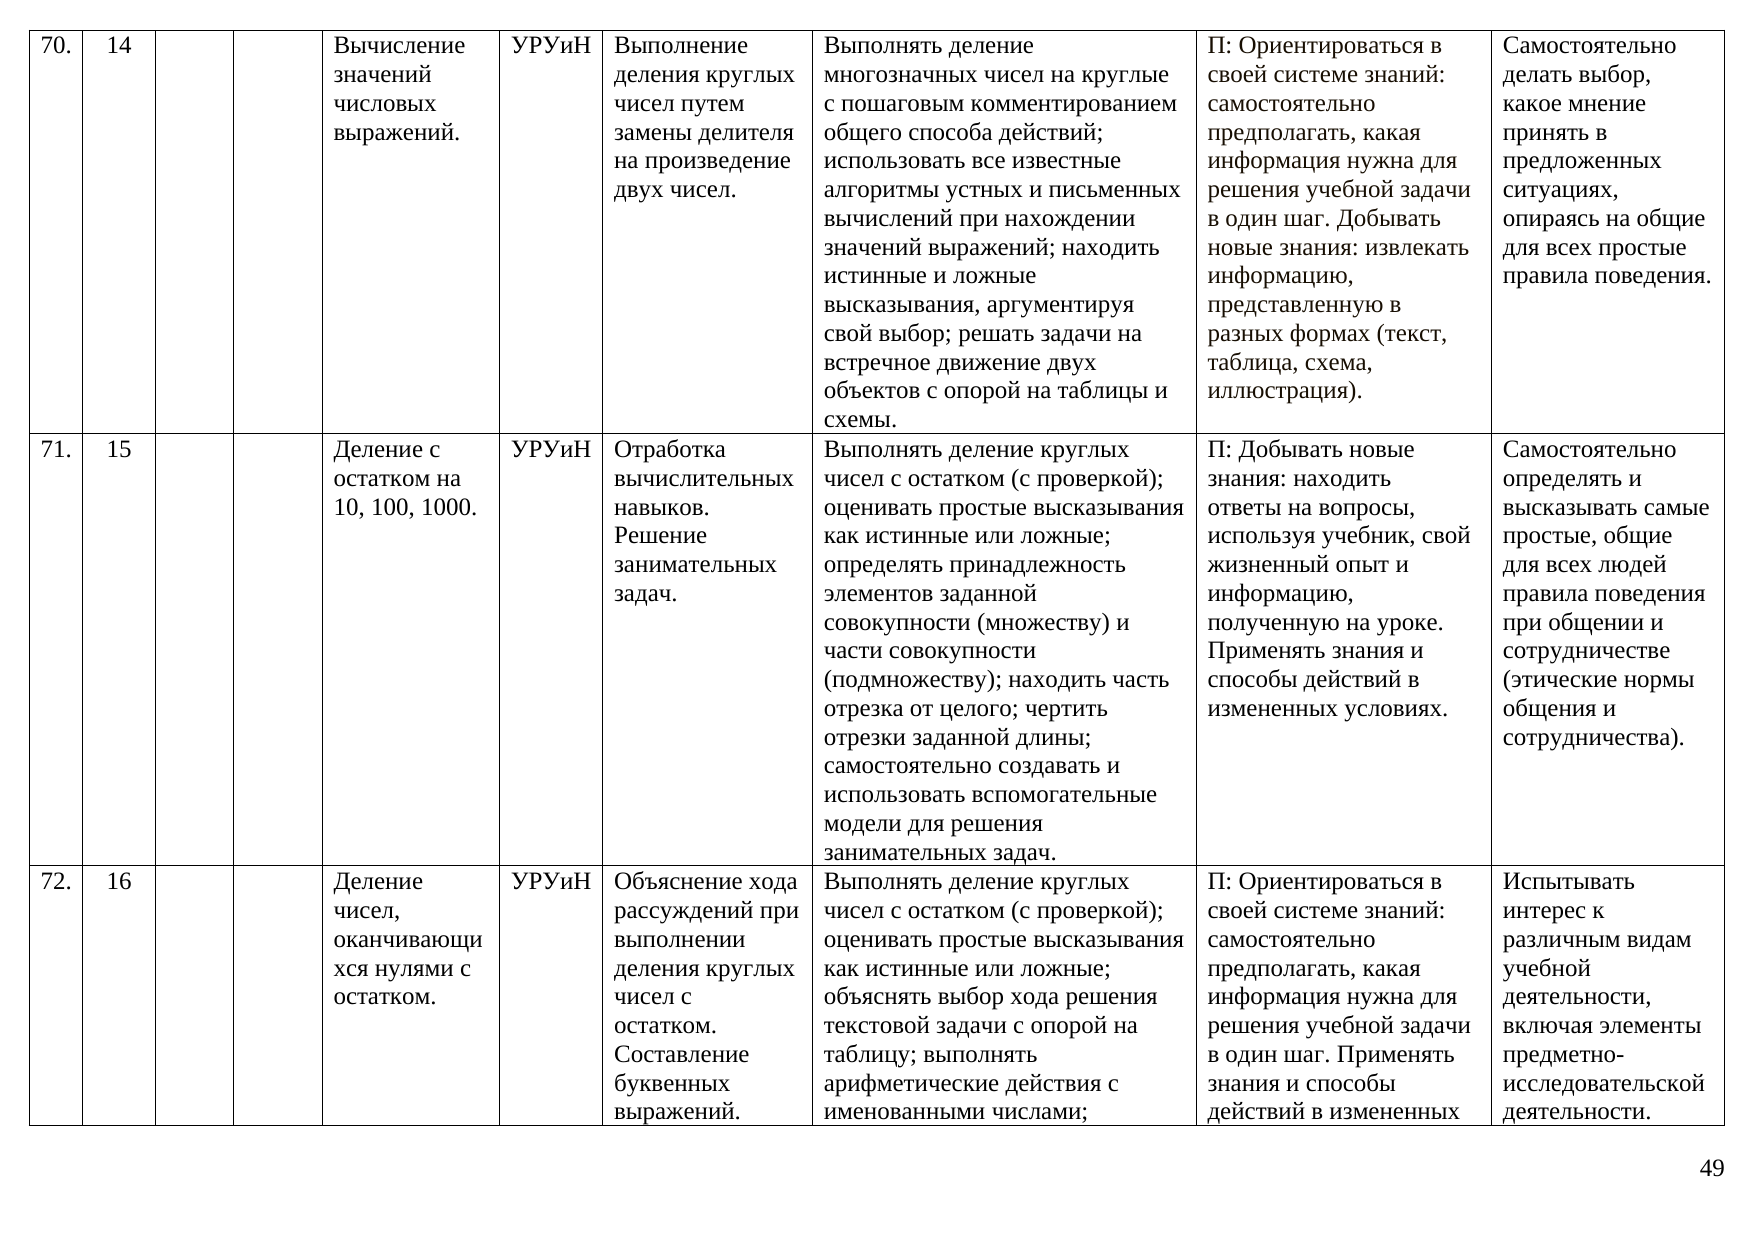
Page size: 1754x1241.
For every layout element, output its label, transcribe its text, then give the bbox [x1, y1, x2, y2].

table_cell П: Ориентироваться в своей системе знаний: самостоятельно предполагать, какая информация нужна для решения учебной задачи в один шаг. Добывать новые знания: извлекать информацию, представленную в разных формах (текст, таблица, схема, иллюстрация). [1197, 31, 1491, 433]
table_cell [323, 866, 499, 1125]
table_cell Отработка вычислительных навыков. Решение занимательных задач. [603, 434, 812, 865]
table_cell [813, 866, 1196, 1125]
table_cell УРУиН [500, 434, 602, 865]
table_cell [1197, 866, 1491, 1125]
table_cell Деление с остатком на 10, 100, 1000. [323, 434, 499, 865]
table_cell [603, 866, 812, 1125]
table_cell Выполнять деление многозначных чисел на круглые с пошаговым комментированием общего способа действий; использовать все известные алгоритмы устных и письменных вычислений при нахождении значений выражений; находить истинные и ложные высказывания, аргументируя свой выбор; решать задачи на встречное движение двух объектов с опорой на таблицы и схемы. [813, 31, 1196, 433]
table_cell [30, 31, 82, 433]
table_cell 15 [83, 434, 155, 865]
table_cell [1492, 866, 1724, 1125]
table_cell [234, 31, 322, 433]
table_cell [234, 434, 322, 865]
table_cell 14 [83, 31, 155, 433]
table_cell УРУиН [500, 866, 602, 1125]
table_cell [30, 434, 82, 865]
table_cell 16 [83, 866, 155, 1125]
table_cell [30, 866, 82, 1125]
table_cell [234, 866, 322, 1125]
table_cell Самостоятельно определять и высказывать самые простые, общие для всех людей правила поведения при общении и сотрудничестве (этические нормы общения и сотрудничества). [1492, 434, 1724, 865]
table_cell Выполнять деление круглых чисел с остатком (с проверкой); оценивать простые высказывания как истинные или ложные; определять принадлежность элементов заданной совокупности (множеству) и части совокупности (подмножеству); находить часть отрезка от целого; чертить отрезки заданной длины; самостоятельно создавать и использовать вспомогательные модели для решения занимательных задач. [813, 434, 1196, 865]
table_cell П: Добывать новые знания: находить ответы на вопросы, используя учебник, свой жизненный опыт и информацию, полученную на уроке. Применять знания и способы действий в измененных условиях. [1197, 434, 1491, 865]
table_cell [156, 434, 233, 865]
table_cell УРУиН [500, 31, 602, 433]
table_cell Выполнение деления круглых чисел путем замены делителя на произведение двух чисел. [603, 31, 812, 433]
table_cell [156, 31, 233, 433]
table_cell Вычисление значений числовых выражений. [323, 31, 499, 433]
table_cell [156, 866, 233, 1125]
table_cell Самостоятельно делать выбор, какое мнение принять в предложенных ситуациях, опираясь на общие для всех простые правила поведения. [1492, 31, 1724, 433]
